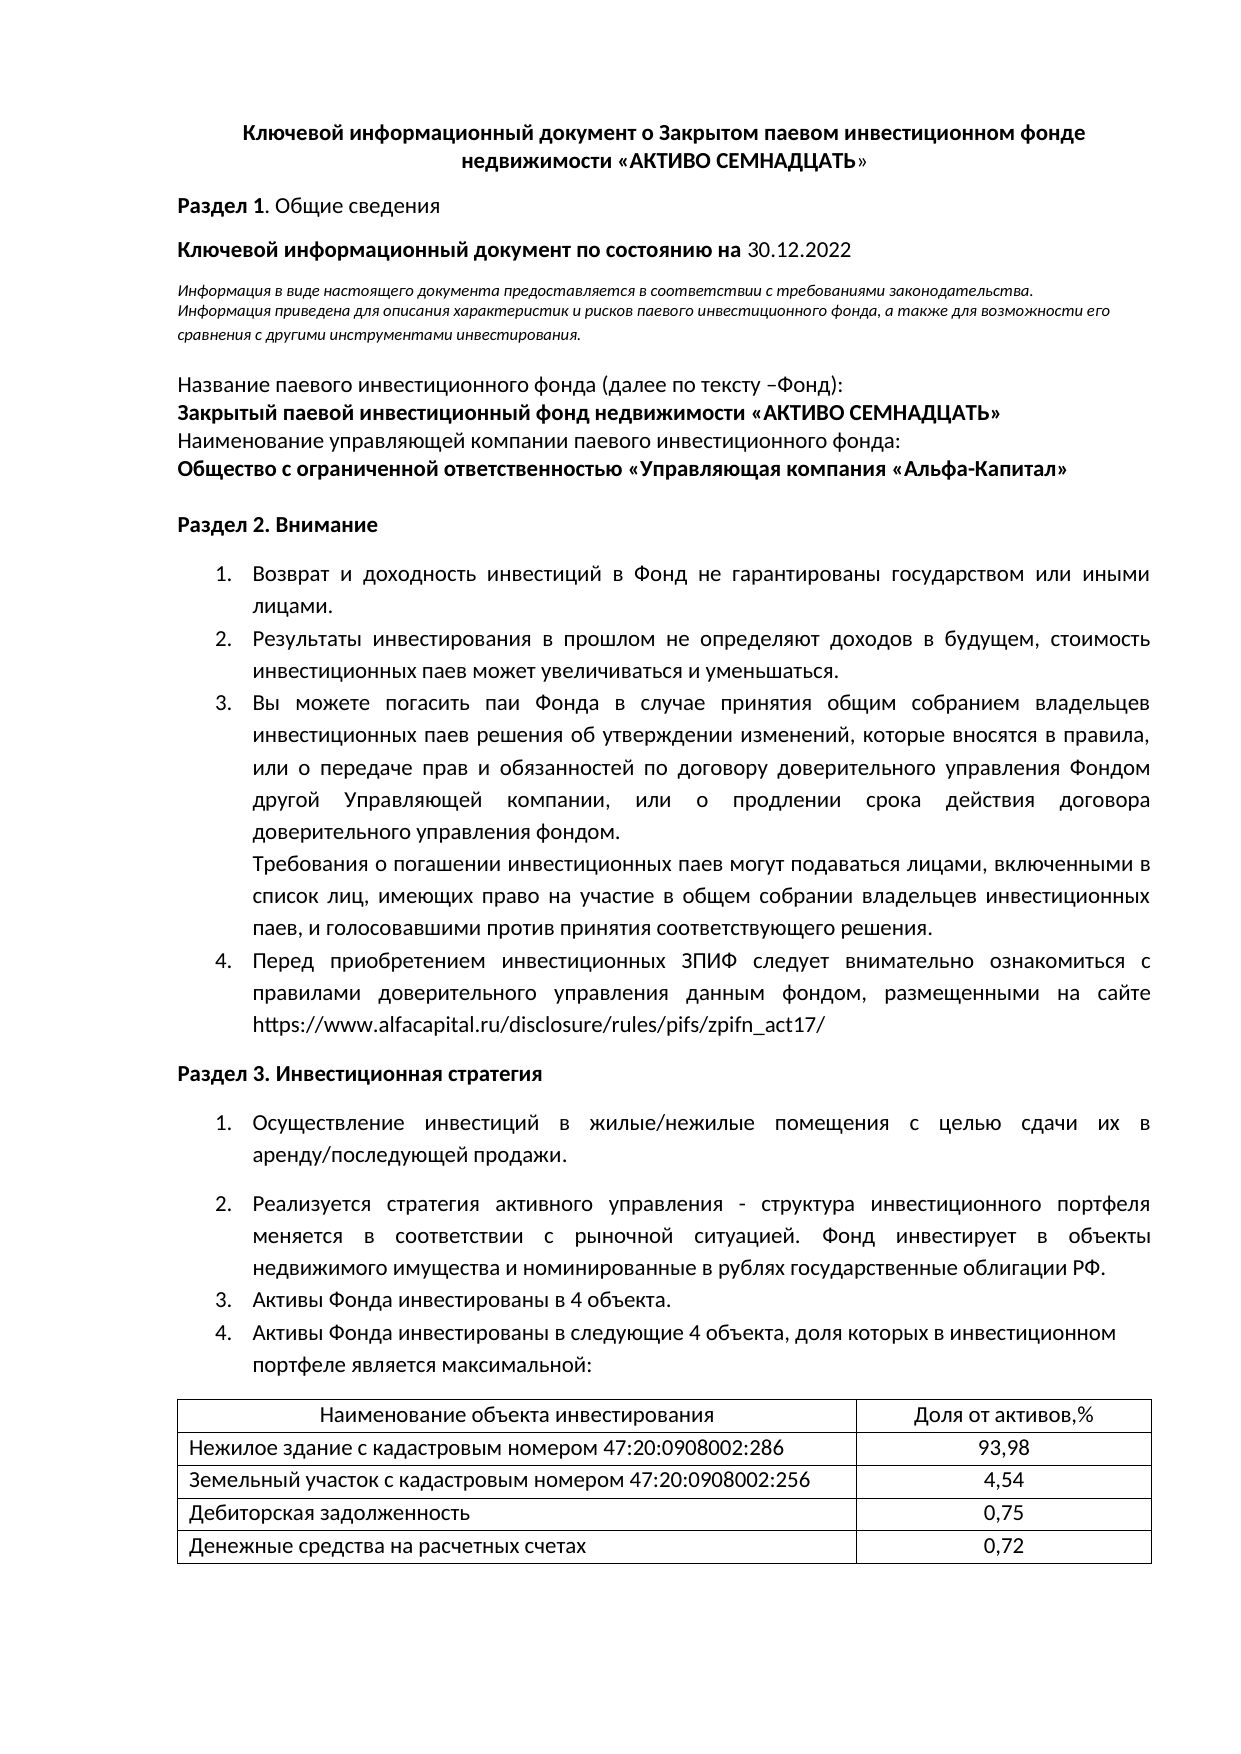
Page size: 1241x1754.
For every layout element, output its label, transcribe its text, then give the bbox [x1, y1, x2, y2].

table_cell 0,75 [857, 1499, 1151, 1530]
table_cell Денежные средства на расчетных счетах [178, 1531, 856, 1563]
text Название паевого инвестиционного фонда (далее по тексту –Фонд): [177, 371, 1152, 398]
table_cell Земельный участок с кадастровым номером 47:20:0908002:256 [178, 1466, 856, 1497]
text Ключевой информационный документ о Закрытом паевом инвестиционном фонде недвижимости «АКТИВО СЕМНАДЦАТЬ» [177, 118, 1152, 174]
list Результаты инвестирования в прошлом не определяют доходов в будущем, стоимость инвестиционных паев может увеличиваться и уменьшаться. [215, 624, 1152, 684]
text Ключевой информационный документ по состоянию на 30.12.2022 [177, 236, 1152, 263]
list Перед приобретением инвестиционных ЗПИФ следует внимательно ознакомиться с правилами доверительного управления данным фондом, размещенными на сайте https://www.alfacapital.ru/disclosure/rules/pifs/zpifn_act17/ [215, 946, 1152, 1038]
table_cell Нежилое здание с кадастровым номером 47:20:0908002:286 [178, 1433, 856, 1464]
list Вы можете погасить паи Фонда в случае принятия общим собранием владельцев инвестиционных паев решения об утверждении изменений, которые вносятся в правила, или о передаче прав и обязанностей по договору доверительного управления Фондом другой Управляющей компании, или о продлении срока действия договора доверительного управления фондом. [215, 688, 1152, 845]
text Информация в виде настоящего документа предоставляется в соответствии с требованиями законодательства. [177, 280, 1152, 301]
list Требования о погашении инвестиционных паев могут подаваться лицами, включенными в список лиц, имеющих право на участие в общем собрании владельцев инвестиционных паев, и голосовавшими против принятия соответствующего решения. [252, 849, 1152, 942]
table_cell 93,98 [857, 1433, 1151, 1464]
text Закрытый паевой инвестиционный фонд недвижимости «АКТИВО СЕМНАДЦАТЬ» [177, 398, 1152, 427]
table_header Доля от активов,% [857, 1400, 1151, 1432]
table_cell Дебиторская задолженность [178, 1499, 856, 1530]
text Раздел 2. Внимание [177, 511, 1152, 539]
text Наименование управляющей компании паевого инвестиционного фонда: [177, 427, 1152, 454]
text Информация приведена для описания характеристик и рисков паевого инвестиционного фонда, а также для возможности его сравнения с другими инструментами инвестирования. [177, 301, 1152, 344]
table_cell 4,54 [857, 1466, 1151, 1497]
list Активы Фонда инвестированы в следующие 4 объекта, доля которых в инвестиционном портфеле является максимальной: [215, 1318, 1152, 1378]
list Активы Фонда инвестированы в 4 объекта. [215, 1285, 1152, 1313]
text Общество с ограниченной ответственностью «Управляющая компания «Альфа-Капитал» [177, 454, 1152, 483]
table_header Наименование объекта инвестирования [178, 1400, 856, 1432]
list Возврат и доходность инвестиций в Фонд не гарантированы государством или иными лицами. [215, 559, 1152, 620]
table_cell 0,72 [857, 1531, 1151, 1563]
list Реализуется стратегия активного управления - структура инвестиционного портфеля меняется в соответствии с рыночной ситуацией. Фонд инвестирует в объекты недвижимого имущества и номинированные в рублях государственные облигации РФ. [215, 1189, 1152, 1281]
list Осуществление инвестиций в жилые/нежилые помещения с целью сдачи их в аренду/последующей продажи. [215, 1108, 1152, 1168]
text Раздел 3. Инвестиционная стратегия [177, 1059, 1152, 1087]
text Раздел 1. Общие сведения [177, 191, 1152, 219]
